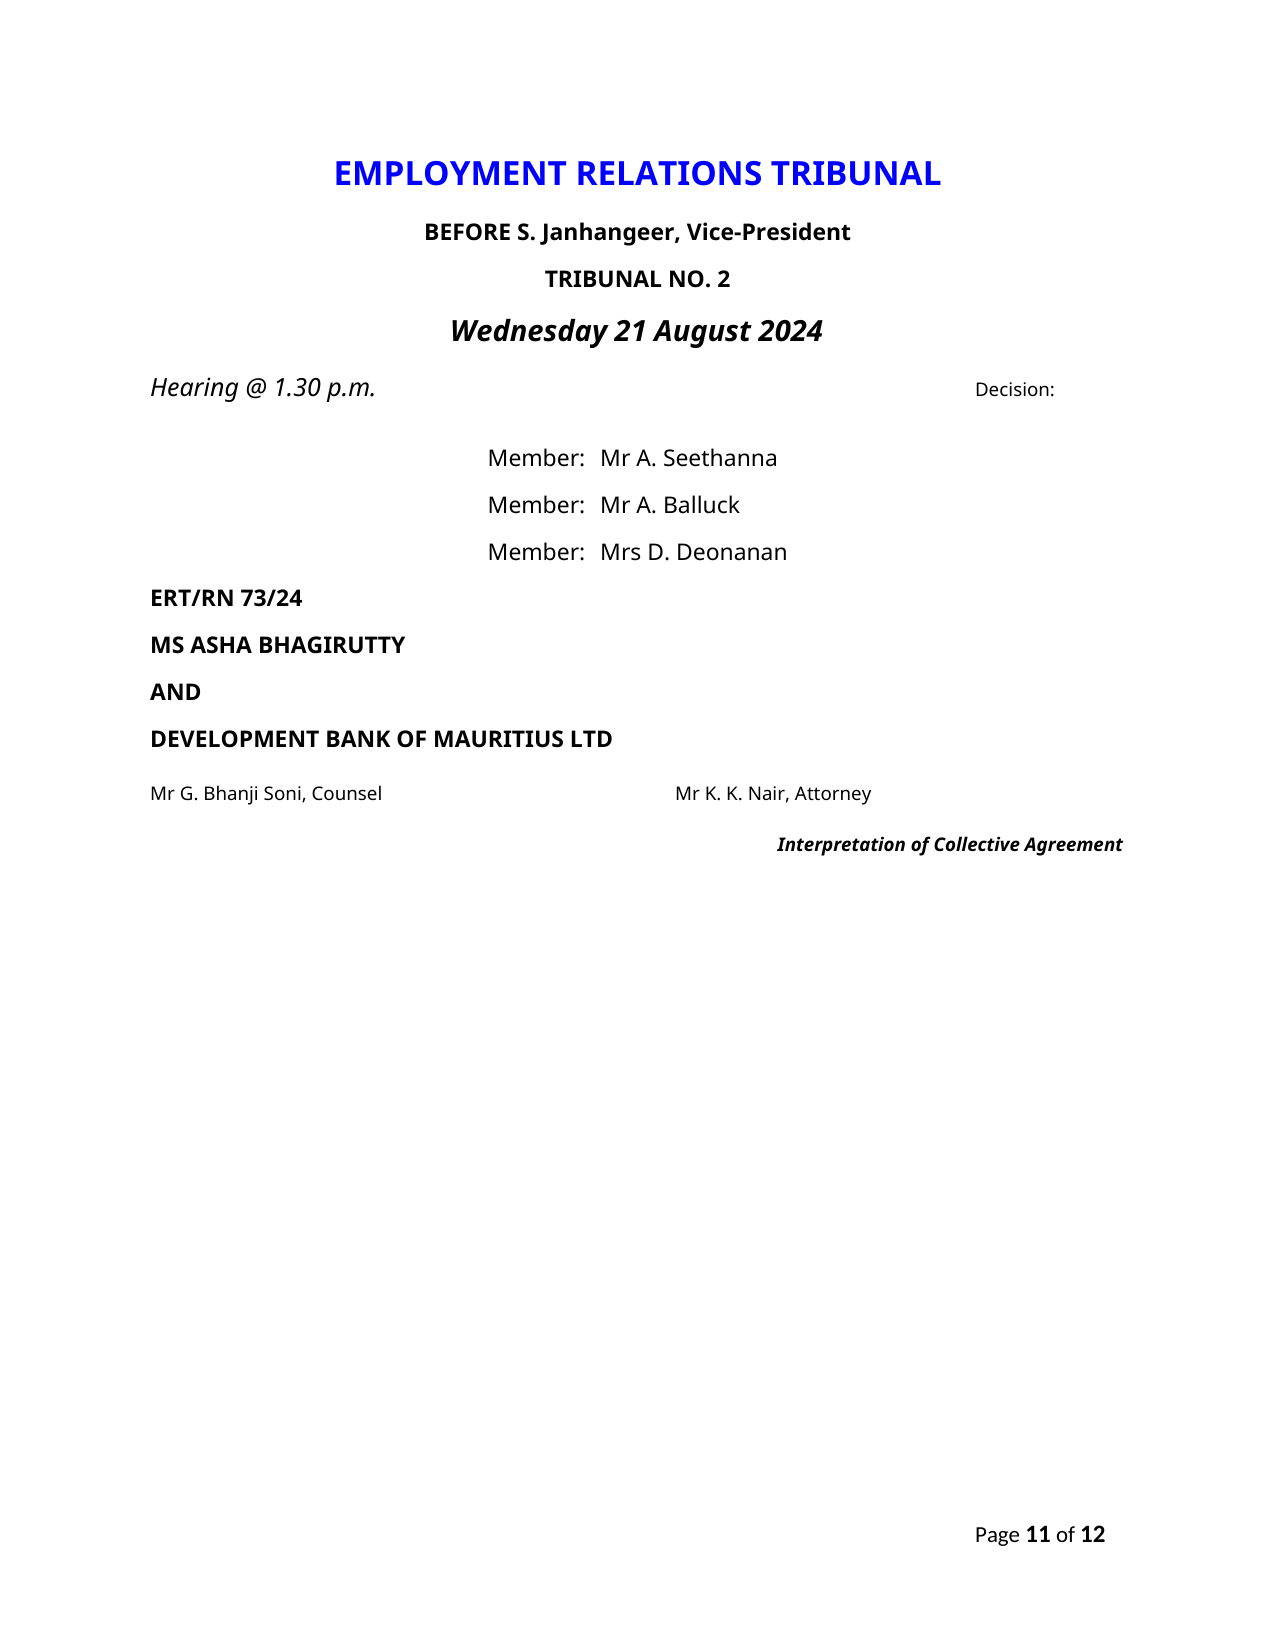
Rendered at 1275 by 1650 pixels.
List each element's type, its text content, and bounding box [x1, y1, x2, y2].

text Hearing @ 1.30 p.m. Decision: [150, 369, 1125, 403]
text Interpretation of Collective Agreement [150, 831, 1125, 856]
text Mr G. Bhanji Soni, Counsel Mr K. K. Nair, Attorney [150, 780, 1125, 805]
text EMPLOYMENT RELATIONS TRIBUNAL [150, 150, 1125, 195]
text DEVELOPMENT BANK OF MAURITIUS LTD [150, 723, 1125, 754]
text ERT/RN 73/24 [150, 582, 1125, 614]
text BEFORE S. Janhangeer, Vice-President [150, 216, 1125, 247]
text MS ASHA BHAGIRUTTY [150, 629, 1125, 661]
text Member: Mr A. Balluck [150, 489, 1125, 520]
text AND [150, 676, 1125, 707]
text Member: Mr A. Seethanna [150, 442, 1125, 473]
text TRIBUNAL NO. 2 [150, 263, 1125, 294]
text Wednesday 21 August 2024 [375, 310, 1125, 350]
text Member: Mrs D. Deonanan [150, 536, 1125, 567]
